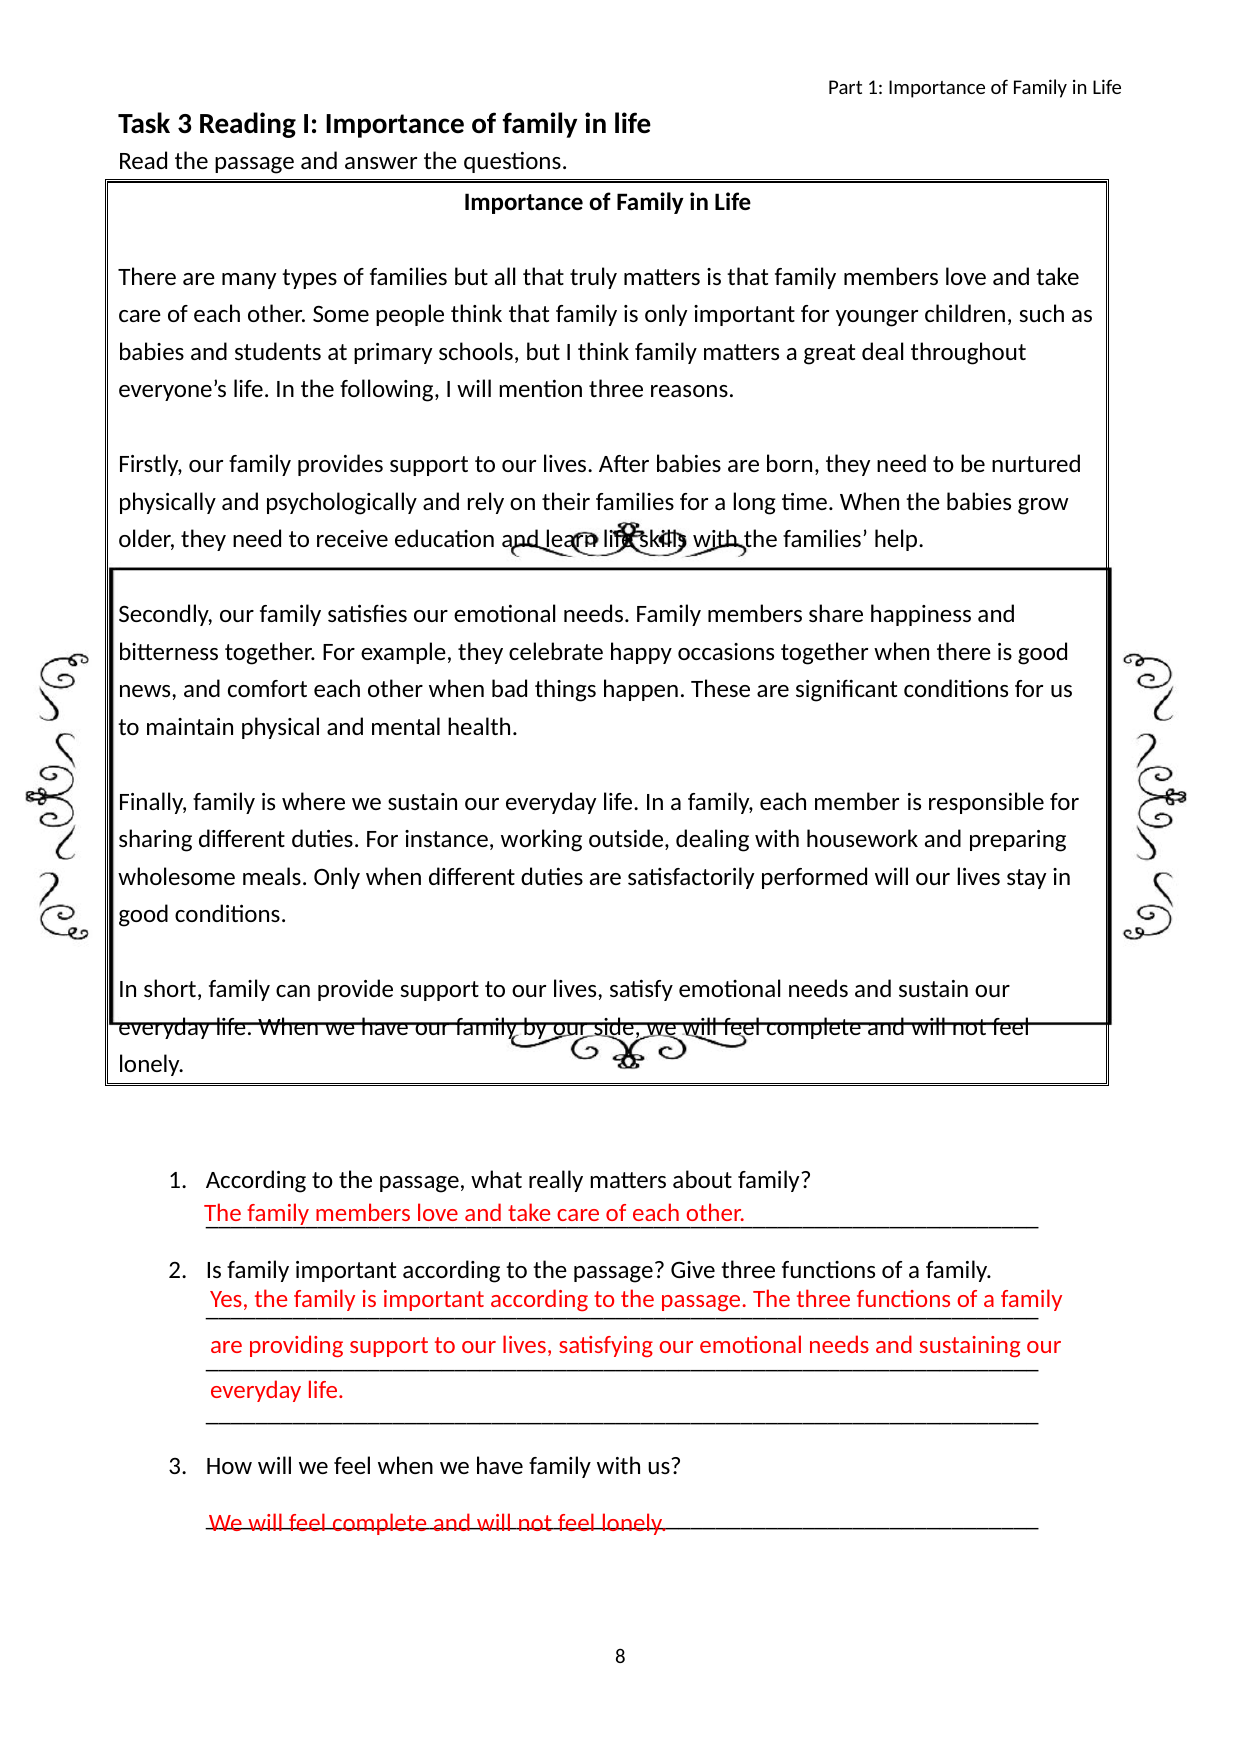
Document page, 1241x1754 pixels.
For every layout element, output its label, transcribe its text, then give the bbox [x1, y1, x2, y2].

text Task 3 Reading I: Importance of family in life [118, 104, 1122, 142]
list How will we feel when we have family with us? [168, 1446, 1122, 1484]
text ___________________________________________________________________ [206, 1499, 1122, 1537]
picture [1109, 510, 1202, 1083]
text ___________________________________________________________________ [193, 1288, 1122, 1326]
text ___________________________________________________________________ [193, 1341, 1122, 1378]
table_header Importance of Family in Life There are many types of families but all that truly matters is that family members love and take care of each other. Some people think that family is only important for younger children, such as babies and students at primary schools, but I think family matters a great deal throughout everyone’s life. In the following, I will mention three reasons. Firstly, our family provides support to our lives. After babies are born, they need to be nurtured physically and psychologically and rely on their families for a long time. When the babies grow older, they need to receive education and learn life skills with the families’ help. Secondly, our family satisfies our emotional needs. Family members share happiness and bitterness together. For example, they celebrate happy occasions together when there is good news, and comfort each other when bad things happen. These are significant conditions for us to maintain physical and mental health. Finally, family is where we sustain our everyday life. In a family, each member is responsible for sharing different duties. For instance, working outside, dealing with housework and preparing wholesome meals. Only when different duties are satisfactorily performed will our lives stay in good conditions. In short, family can provide support to our lives, satisfy emotional needs and sustain our everyday life. When we have our family by our side, we will feel complete and will not feel lonely. [108, 183, 1106, 1082]
picture [13, 510, 105, 1083]
list According to the passage, what really matters about family? [168, 1161, 1122, 1198]
text ___________________________________________________________________ [193, 1394, 1122, 1431]
text Read the passage and answer the questions. [118, 142, 1122, 179]
text ___________________________________________________________________ [155, 1198, 1122, 1236]
list Is family important according to the passage? Give three functions of a family. [168, 1251, 1122, 1288]
